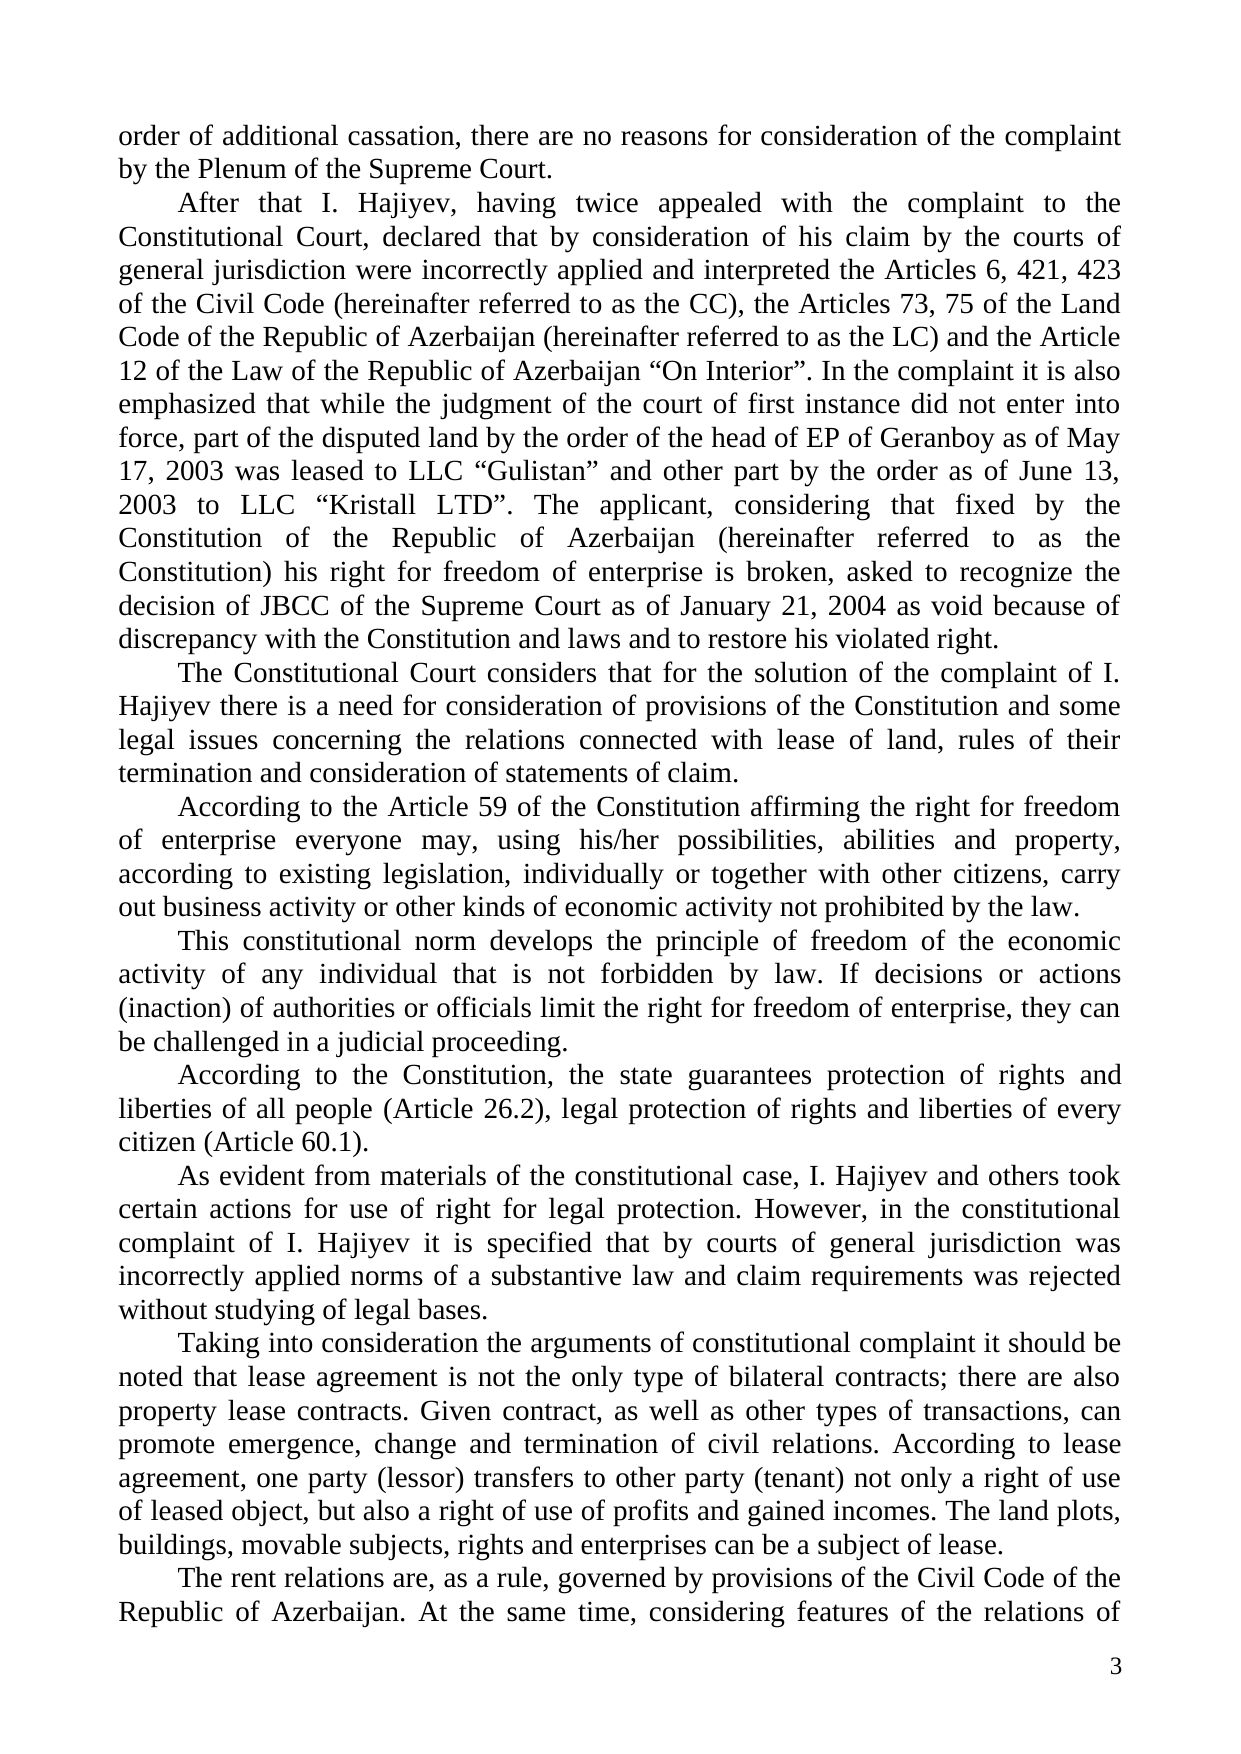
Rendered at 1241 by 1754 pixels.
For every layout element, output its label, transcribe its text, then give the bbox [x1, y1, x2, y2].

text This constitutional norm develops the principle of freedom of the economic activity of any individual that is not forbidden by law. If decisions or actions (inaction) of authorities or officials limit the right for freedom of enterprise, they can be challenged in a judicial proceeding. [118, 923, 1122, 1057]
text After that I. Hajiyev, having twice appealed with the complaint to the Constitutional Court, declared that by consideration of his claim by the courts of general jurisdiction were incorrectly applied and interpreted the Articles 6, 421, 423 of the Civil Code (hereinafter referred to as the CC), the Articles 73, 75 of the Land Code of the Republic of Azerbaijan (hereinafter referred to as the LC) and the Article 12 of the Law of the Republic of Azerbaijan “On Interior”. In the complaint it is also emphasized that while the judgment of the court of first instance did not enter into force, part of the disputed land by the order of the head of EP of Geranboy as of May 17, 2003 was leased to LLC “Gulistan” and other part by the order as of June 13, 2003 to LLC “Kristall LTD”. The applicant, considering that fixed by the Constitution of the Republic of Azerbaijan (hereinafter referred to as the Constitution) his right for freedom of enterprise is broken, asked to recognize the decision of JBCC of the Supreme Court as of January 21, 2004 as void because of discrepancy with the Constitution and laws and to restore his violated right. [118, 185, 1122, 655]
text The considers that for the solution of the complaint of I. Hajiyev there is a need for consideration of provisions of the Constitution and some legal issues concerning the relations connected with lease of land, rules of their termination and consideration of statements of claim. [118, 655, 1122, 789]
text According to the Article 59 of the Constitution affirming the right for freedom of enterprise everyone may, using his/her possibilities, abilities and property, according to existing legislation, individually or together with other citizens, carry out business activity or other kinds of economic activity not prohibited by the law. [118, 789, 1122, 856]
text As evident from materials of the constitutional case, I. Hajiyev and others took certain actions for use of right for legal protection. However, in the constitutional complaint of I. Hajiyev it is specified that by courts of general jurisdiction was incorrectly applied norms of a substantive law and claim requirements was rejected without studying of legal bases. [118, 1158, 1122, 1326]
text Taking into consideration the arguments of constitutional complaint it should be noted that lease agreement is not the only type of bilateral contracts; there are also property lease contracts. Given contract, as well as other types of transactions, can promote emergence, change and termination of civil relations. According to lease agreement, one party (lessor) transfers to other party (tenant) not only a right of use of leased object, but also a right of use of profits and gained incomes. The land plots, buildings, movable subjects, rights and enterprises can be a subject of lease. [118, 1326, 1122, 1560]
text According to the Article 59 of the Constitution affirming the right for freedom of enterprise everyone may, using his/her possibilities, abilities and property, according to existing legislation, individually or together with other citizens, carry out business activity or other kinds of economic activity not prohibited by the law. [118, 889, 1122, 923]
text According to the Constitution, the state guarantees protection of rights and liberties of all people (Article 26.2), legal protection of rights and liberties of every citizen (Article 60.1). [118, 1057, 1122, 1158]
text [118, 118, 1122, 185]
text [118, 1560, 1122, 1627]
